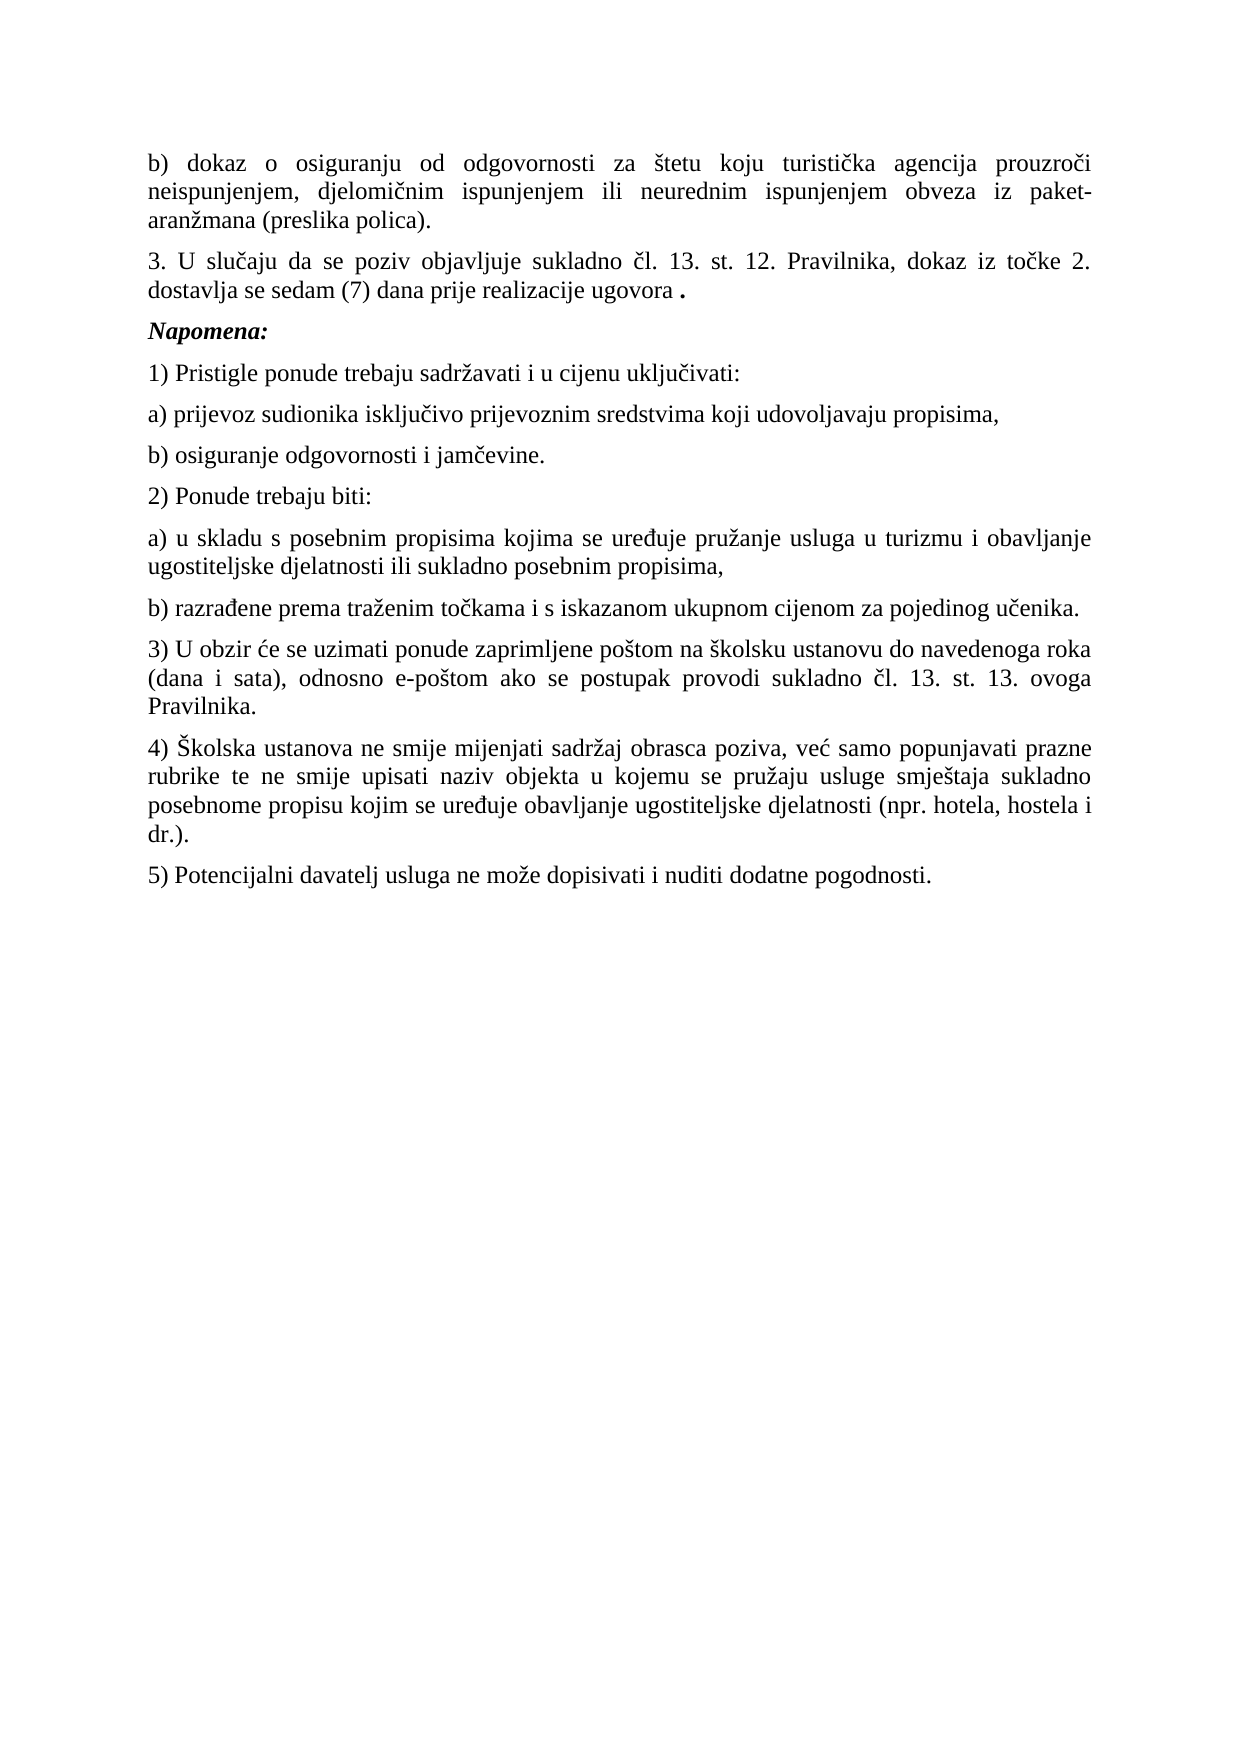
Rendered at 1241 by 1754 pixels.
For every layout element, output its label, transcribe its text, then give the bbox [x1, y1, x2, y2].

text 3. U slučaju da se poziv objavljuje sukladno čl. 13. st. 12. Pravilnika, dokaz iz točke 2. dostavlja se sedam (7) dana prije realizacije ugovora . [148, 246, 1093, 304]
text b) razrađene prema traženim točkama i s iskazanom ukupnom cijenom za pojedinog učenika. [148, 593, 1093, 621]
text b) dokaz o osiguranju od odgovornosti za štetu koju turistička agencija prouzroči neispunjenjem, djelomičnim ispunjenjem ili neurednim ispunjenjem obveza iz paket-aranžmana (preslika polica). [148, 148, 1093, 234]
text 4) Školska ustanova ne smije mijenjati sadržaj obrasca poziva, već samo popunjavati prazne rubrike te ne smije upisati naziv objekta u kojemu se pružaju usluge smještaja sukladno posebnome propisu kojim se uređuje obavljanje ugostiteljske djelatnosti (npr. hotela, hostela i dr.). [148, 733, 1093, 848]
text Napomena: [148, 316, 1093, 345]
list 3) U obzir će se uzimati ponude zaprimljene poštom na školsku ustanovu do navedenoga roka (dana i sata), odnosno e-poštom ako se postupak provodi sukladno čl. 13. st. 13. ovoga Pravilnika. [148, 634, 1093, 720]
text a) prijevoz sudionika isključivo prijevoznim sredstvima koji udovoljavaju propisima, [148, 399, 1093, 428]
text 2) Ponude trebaju biti: [148, 481, 1093, 510]
text 5) Potencijalni davatelj usluga ne može dopisivati i nuditi dodatne pogodnosti. [148, 860, 1093, 889]
text 1) Pristigle ponude trebaju sadržavati i u cijenu uključivati: [148, 358, 1093, 386]
text b) osiguranje odgovornosti i jamčevine. [148, 440, 1093, 469]
text a) u skladu s posebnim propisima kojima se uređuje pružanje usluga u turizmu i obavljanje ugostiteljske djelatnosti ili sukladno posebnim propisima, [148, 523, 1093, 580]
